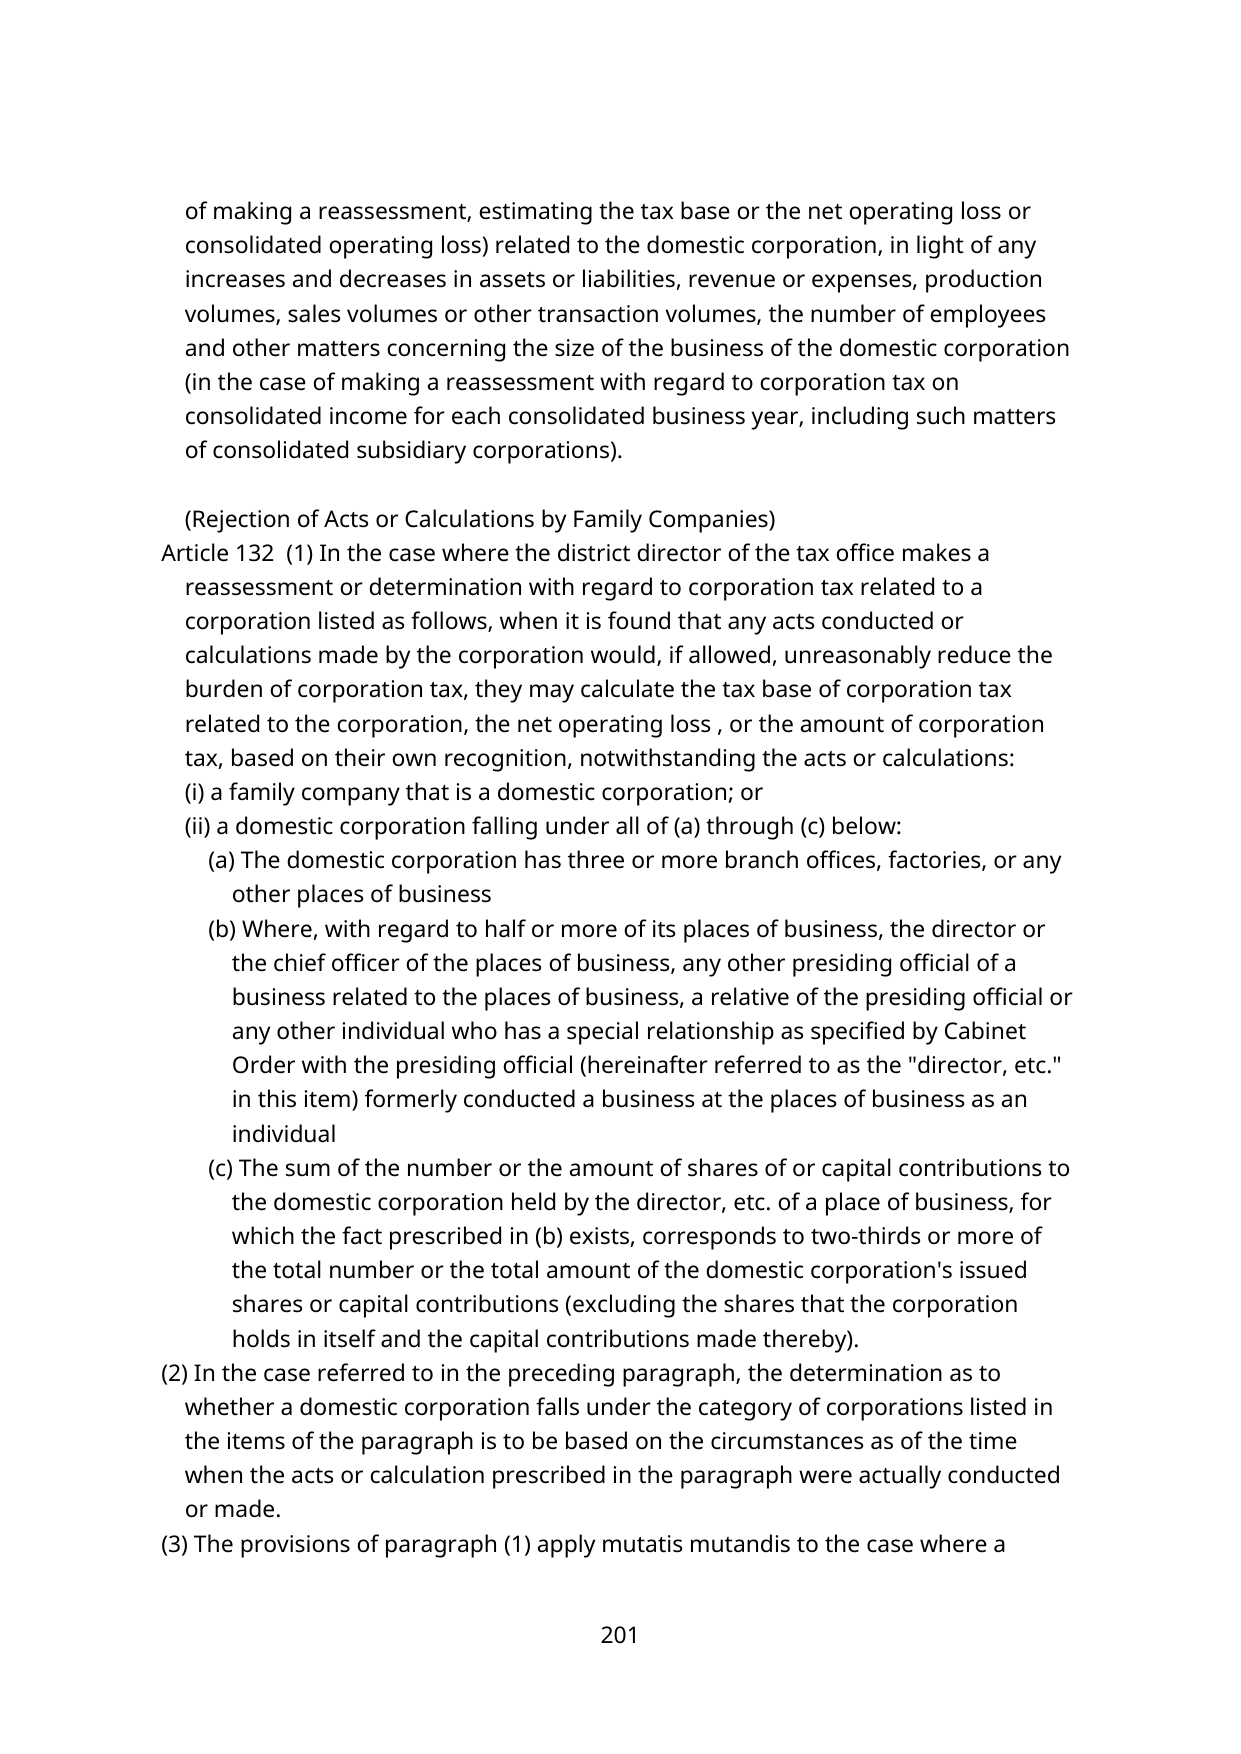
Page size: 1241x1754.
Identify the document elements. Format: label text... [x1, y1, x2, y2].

text (i) a family company that is a domestic corporation; or [184, 774, 1079, 809]
text Article 132 (1) In the case where the district director of the tax office makes a reassessment or determination with regard to corporation tax related to a corporation listed as follows, when it is found that any acts conducted or calculations made by the corporation would, if allowed, unreasonably reduce the burden of corporation tax, they may calculate the tax base of corporation tax related to the corporation, the net operating loss , or the amount of corporation tax, based on their own recognition, notwithstanding the acts or calculations: [161, 535, 1079, 774]
text (Rejection of Acts or Calculations by Family Companies) [184, 501, 1079, 535]
text (c) The sum of the number or the amount of shares of or capital contributions to the domestic corporation held by the director, etc. of a place of business, for which the fact prescribed in (b) exists, corresponds to two-thirds or more of the total number or the total amount of the domestic corporation's issued shares or capital contributions (excluding the shares that the corporation holds in itself and the capital contributions made thereby). [207, 1150, 1079, 1355]
text (a) The domestic corporation has three or more branch offices, factories, or any other places of business [207, 843, 1079, 911]
text (b) Where, with regard to half or more of its places of business, the director or the chief officer of the places of business, any other presiding official of a business related to the places of business, a relative of the presiding official or any other individual who has a special relationship as specified by Cabinet Order with the presiding official (hereinafter referred to as the "director, etc." in this item) formerly conducted a business at the places of business as an individual [207, 911, 1079, 1150]
text (ii) a domestic corporation falling under all of (a) through (c) below: [184, 809, 1079, 843]
text (2) In the case referred to in the preceding paragraph, the determination as to whether a domestic corporation falls under the category of corporations listed in the items of the paragraph is to be based on the circumstances as of the time when the acts or calculation prescribed in the paragraph were actually conducted or made. [161, 1355, 1079, 1526]
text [161, 1526, 1079, 1560]
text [161, 194, 1079, 467]
